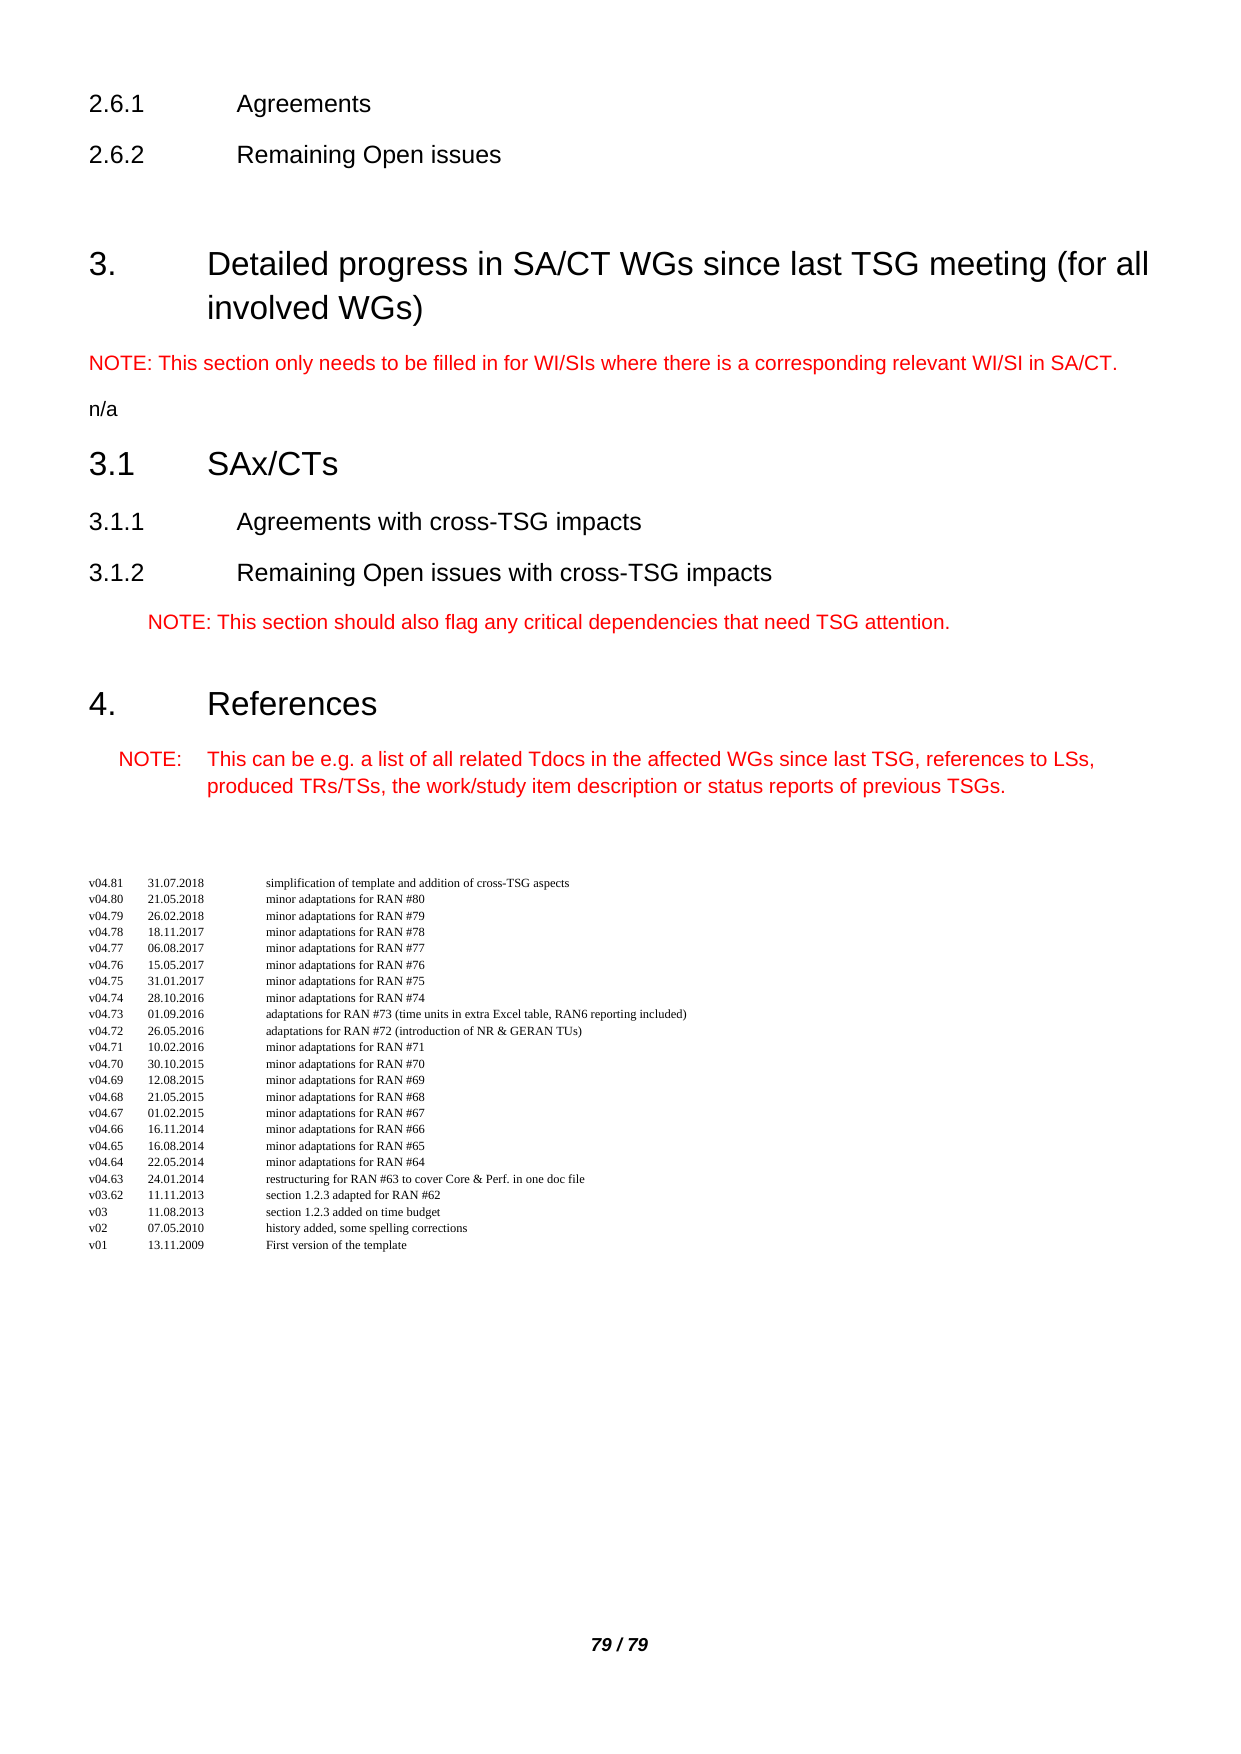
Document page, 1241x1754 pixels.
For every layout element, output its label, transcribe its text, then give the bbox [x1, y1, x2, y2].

text v04.67 01.02.2015 minor adaptations for RAN #67 [89, 1106, 1152, 1120]
subtitle 3.1.1 Agreements with cross-TSG impacts [89, 506, 1152, 535]
text v04.75 31.01.2017 minor adaptations for RAN #75 [89, 974, 1152, 988]
text v04.73 01.09.2016 adaptations for RAN #73 (time units in extra Excel table, RAN6 reporting included) [89, 1007, 1152, 1021]
text v04.80 21.05.2018 minor adaptations for RAN #80 [89, 892, 1152, 906]
text NOTE: This section should also flag any critical dependencies that need TSG attention. [89, 610, 1152, 661]
subtitle 4. References [89, 684, 1152, 722]
text v04.72 26.05.2016 adaptations for RAN #72 (introduction of NR & GERAN TUs) [89, 1023, 1152, 1038]
text v04.70 30.10.2015 minor adaptations for RAN #70 [89, 1056, 1152, 1071]
text v04.63 24.01.2014 restructuring for RAN #63 to cover Core & Perf. in one doc file [89, 1172, 1152, 1186]
subtitle 3. Detailed progress in SA/CT WGs since last TSG meeting (for all involved WGs) [89, 244, 1152, 327]
text v03 11.08.2013 section 1.2.3 added on time budget [89, 1204, 1152, 1219]
text v04.64 22.05.2014 minor adaptations for RAN #64 [89, 1155, 1152, 1169]
text v04.78 18.11.2017 minor adaptations for RAN #78 [89, 925, 1152, 939]
text v04.69 12.08.2015 minor adaptations for RAN #69 [89, 1073, 1152, 1087]
text v02 07.05.2010 history added, some spelling corrections [89, 1221, 1152, 1235]
text v04.74 28.10.2016 minor adaptations for RAN #74 [89, 991, 1152, 1005]
text v04.65 16.08.2014 minor adaptations for RAN #65 [89, 1139, 1152, 1153]
text v04.77 06.08.2017 minor adaptations for RAN #77 [89, 941, 1152, 956]
text v04.76 15.05.2017 minor adaptations for RAN #76 [89, 958, 1152, 972]
text n/a [89, 397, 1152, 421]
text v01 13.11.2009 First version of the template [89, 1237, 1152, 1252]
text v03.62 11.11.2013 section 1.2.3 adapted for RAN #62 [89, 1188, 1152, 1202]
subtitle 3.1.2 Remaining Open issues with cross-TSG impacts [89, 558, 1152, 587]
text NOTE: This can be e.g. a list of all related Tdocs in the affected WGs since last TSG, references to LSs, produced TRs/TSs, the work/study item description or status reports of previous TSGs. [118, 747, 1152, 798]
subtitle 2.6.2 Remaining Open issues [89, 140, 1152, 169]
subtitle 3.1 SAx/CTs [89, 443, 1152, 482]
subtitle 2.6.1 Agreements [89, 89, 1152, 117]
text v04.81 31.07.2018 simplification of template and addition of cross-TSG aspects [89, 875, 1152, 890]
text v04.66 16.11.2014 minor adaptations for RAN #66 [89, 1122, 1152, 1137]
text NOTE: This section only needs to be filled in for WI/SIs where there is a corresponding relevant WI/SI in SA/CT. [89, 351, 1152, 375]
text v04.71 10.02.2016 minor adaptations for RAN #71 [89, 1040, 1152, 1054]
text v04.79 26.02.2018 minor adaptations for RAN #79 [89, 908, 1152, 923]
text v04.68 21.05.2015 minor adaptations for RAN #68 [89, 1089, 1152, 1104]
